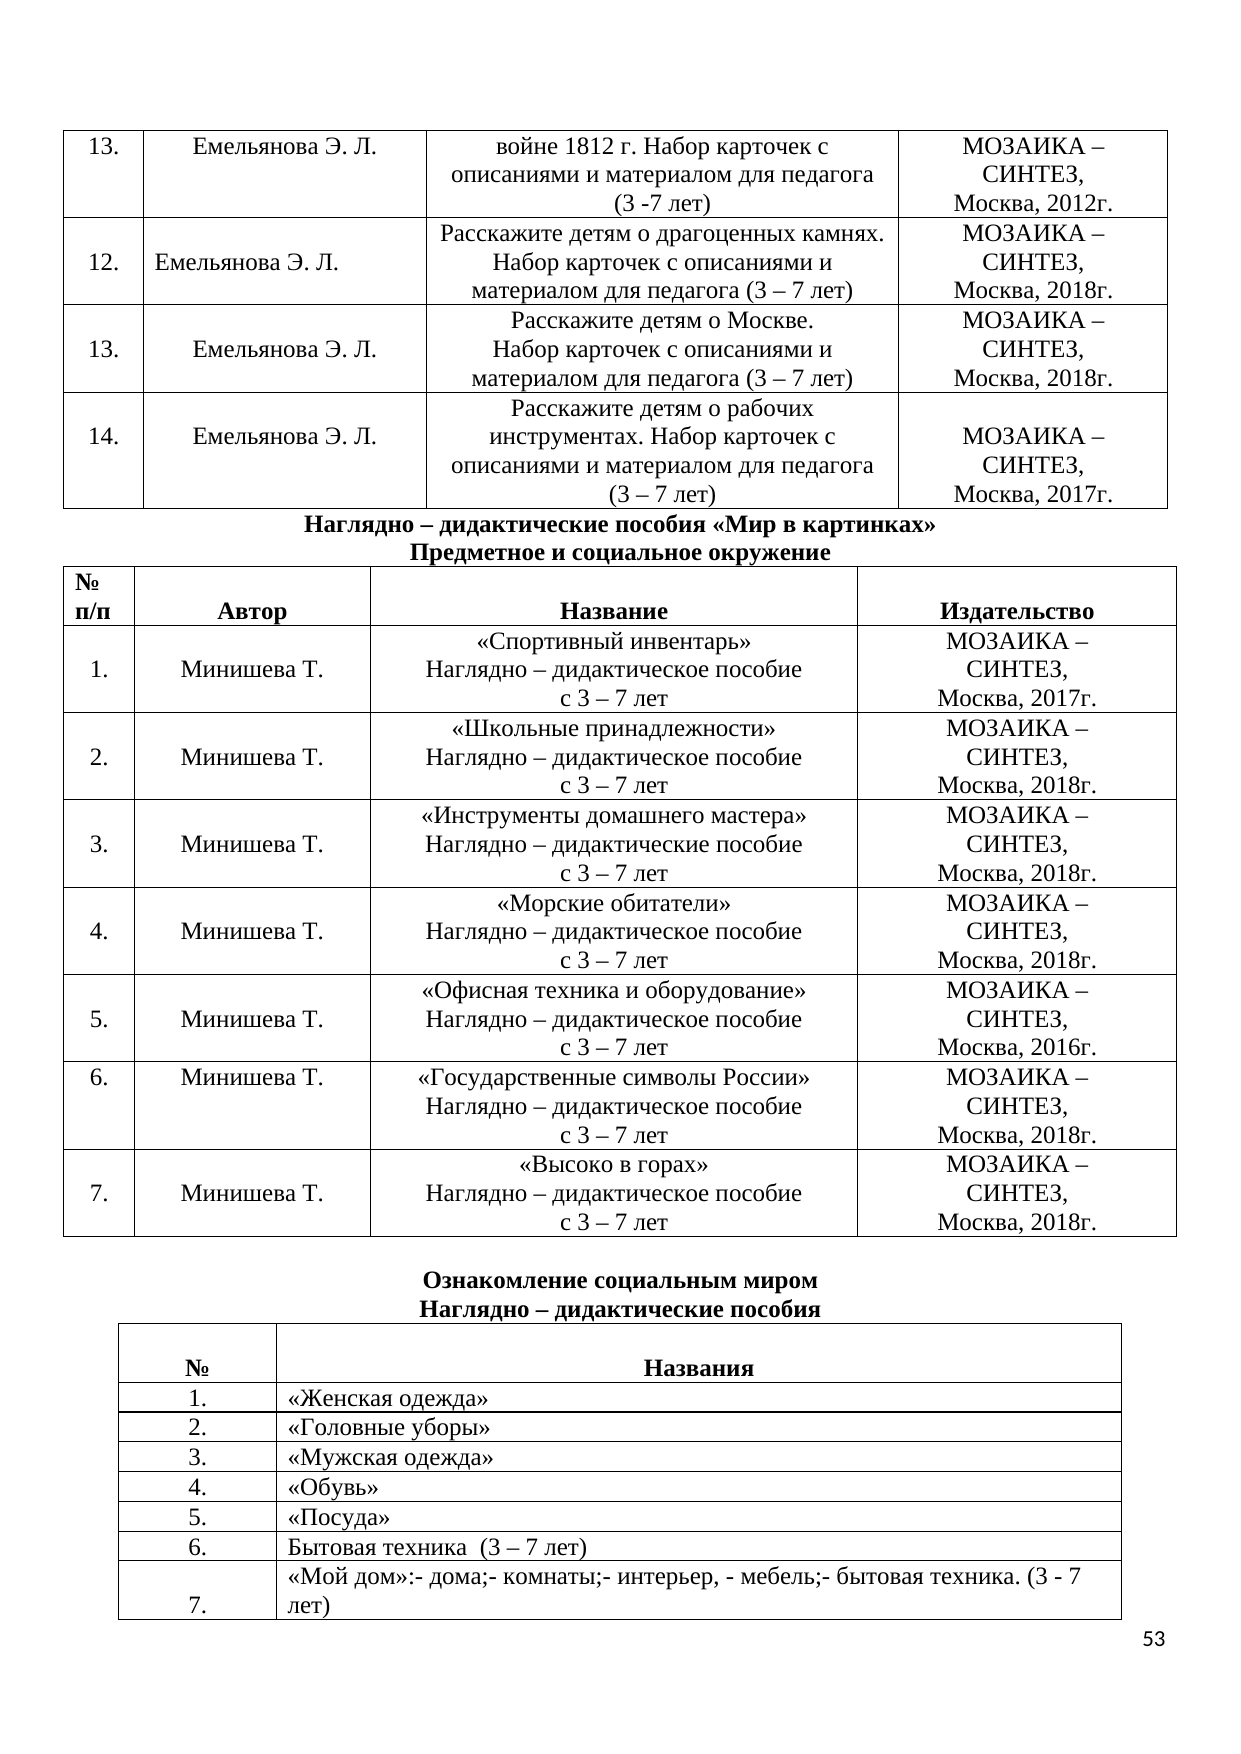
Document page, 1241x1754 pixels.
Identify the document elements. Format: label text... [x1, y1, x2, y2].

table_cell 6. [64, 1062, 134, 1148]
table_cell МОЗАИКА – СИНТЕЗ, Москва, 2018г. [899, 305, 1167, 392]
table_cell «Женская одежда» [277, 1383, 1121, 1411]
table_cell 4. [119, 1472, 276, 1501]
table_cell 5. [119, 1502, 276, 1531]
table_header Названия [277, 1324, 1121, 1382]
table_cell Минишева Т. [135, 888, 370, 974]
table_cell «Морские обитатели» Наглядно – дидактическое пособие с 3 – 7 лет [371, 888, 857, 974]
table_cell Расскажите детям о рабочих инструментах. Набор карточек с описаниями и материалом для педагога (3 – 7 лет) [427, 393, 898, 508]
text Предметное и социальное окружение [75, 537, 1165, 566]
table_cell «Высоко в горах» Наглядно – дидактическое пособие с 3 – 7 лет [371, 1150, 857, 1236]
text Ознакомление социальным миром [75, 1266, 1165, 1294]
table_cell Расскажите детям о Москве. Набор карточек с описаниями и материалом для педагога (3 – 7 лет) [427, 305, 898, 392]
table_cell 5. [64, 975, 134, 1061]
table_cell Бытовая техника (3 – 7 лет) [277, 1532, 1121, 1560]
table_cell 12. [64, 218, 143, 304]
table_cell «Спортивный инвентарь» Наглядно – дидактическое пособие с 3 – 7 лет [371, 626, 857, 712]
text Наглядно – дидактические пособия «Мир в картинках» [75, 509, 1165, 537]
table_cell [899, 131, 1167, 217]
table_cell «Мой дом»:- дома;- комнаты;- интерьер, - мебель;- бытовая техника. (3 - 7 лет) [277, 1561, 1121, 1619]
table_header Название [371, 567, 857, 625]
table_cell МОЗАИКА – СИНТЕЗ, Москва, 2018г. [858, 1150, 1176, 1236]
table_cell «Школьные принадлежности» Наглядно – дидактическое пособие с 3 – 7 лет [371, 713, 857, 799]
table_cell Минишева Т. [135, 975, 370, 1061]
table_cell Расскажите детям о драгоценных камнях. Набор карточек с описаниями и материалом для педагога (3 – 7 лет) [427, 218, 898, 304]
table_cell МОЗАИКА – СИНТЕЗ, Москва, 2017г. [899, 393, 1167, 508]
table_cell «Посуда» [277, 1502, 1121, 1531]
table_header Автор [135, 567, 370, 625]
table_cell МОЗАИКА – СИНТЕЗ, Москва, 2018г. [858, 800, 1176, 887]
table_cell 1. [64, 626, 134, 712]
table_header Издательство [858, 567, 1176, 625]
table_cell МОЗАИКА – СИНТЕЗ, Москва, 2018г. [858, 713, 1176, 799]
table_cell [427, 131, 898, 217]
table_cell 7. [64, 1150, 134, 1236]
table_cell МОЗАИКА – СИНТЕЗ, Москва, 2018г. [858, 1062, 1176, 1148]
table_cell «Офисная техника и оборудование» Наглядно – дидактическое пособие с 3 – 7 лет [371, 975, 857, 1061]
table_cell Емельянова Э. Л. [144, 218, 426, 304]
table_cell «Обувь» [277, 1472, 1121, 1501]
table_cell 14. [64, 393, 143, 508]
table_cell Минишева Т. [135, 1062, 370, 1148]
table_cell 13. [64, 305, 143, 392]
table_cell Минишева Т. [135, 713, 370, 799]
table_header № п/п [64, 567, 134, 625]
table_cell «Головные уборы» [277, 1413, 1121, 1441]
table_cell 2. [64, 713, 134, 799]
table_cell Минишева Т. [135, 626, 370, 712]
table_cell 3. [119, 1442, 276, 1471]
table_cell Емельянова Э. Л. [144, 131, 426, 217]
table_cell «Инструменты домашнего мастера» Наглядно – дидактические пособие с 3 – 7 лет [371, 800, 857, 887]
table_cell МОЗАИКА – СИНТЕЗ, Москва, 2018г. [899, 218, 1167, 304]
table_header № [119, 1324, 276, 1382]
text Наглядно – дидактические пособия [75, 1294, 1165, 1323]
table_cell 6. [119, 1532, 276, 1560]
table_cell Минишева Т. [135, 800, 370, 887]
table_cell 4. [64, 888, 134, 974]
table_cell Минишева Т. [135, 1150, 370, 1236]
table_cell МОЗАИКА – СИНТЕЗ, Москва, 2017г. [858, 626, 1176, 712]
table_cell «Мужская одежда» [277, 1442, 1121, 1471]
table_cell «Государственные символы России» Наглядно – дидактическое пособие с 3 – 7 лет [371, 1062, 857, 1148]
table_cell 2. [119, 1413, 276, 1441]
table_cell МОЗАИКА – СИНТЕЗ, Москва, 2018г. [858, 888, 1176, 974]
table_cell 7. [119, 1561, 276, 1619]
table_cell Емельянова Э. Л. [144, 305, 426, 392]
table_cell 1. [119, 1383, 276, 1411]
table_cell 13. [64, 131, 143, 217]
table_cell 3. [64, 800, 134, 887]
table_cell МОЗАИКА – СИНТЕЗ, Москва, 2016г. [858, 975, 1176, 1061]
table_cell Емельянова Э. Л. [144, 393, 426, 508]
